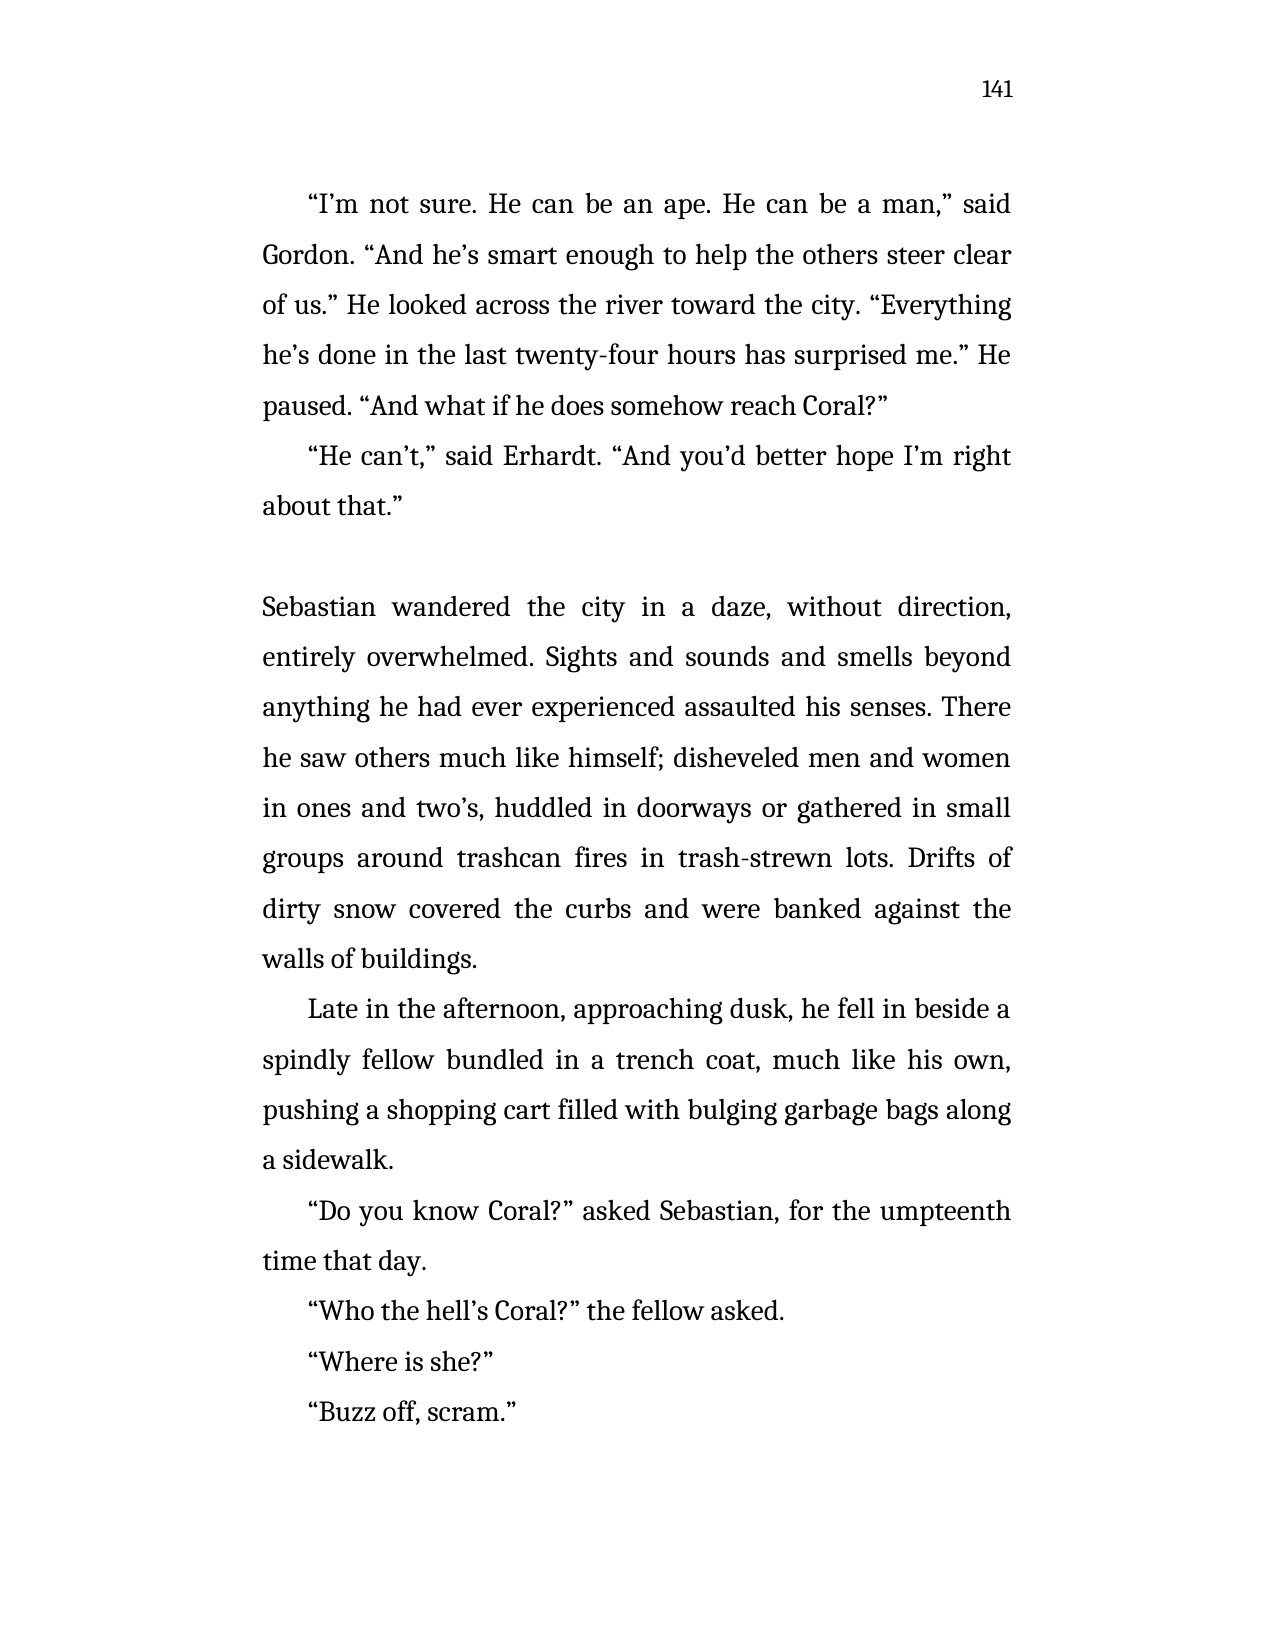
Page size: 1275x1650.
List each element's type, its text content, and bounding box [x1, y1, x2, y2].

text “Where is she?” [262, 1345, 1012, 1378]
text “I’m not sure. He can be an ape. He can be a man,” said Gordon. “And he’s smart enough to help the others steer clear of us.” He looked across the river toward the city. “Everything he’s done in the last twenty-four hours has surprised me.” He paused. “And what if he does somehow reach Coral?” [262, 187, 1012, 422]
text “Do you know Coral?” asked Sebastian, for the umpteenth time that day. [262, 1194, 1012, 1278]
text “Buzz off, scram.” [262, 1395, 1012, 1428]
text “He can’t,” said Erhardt. “And you’d better hope I’m right about that.” [262, 439, 1012, 523]
text Late in the afternoon, approaching dusk, he fell in beside a spindly fellow bundled in a trench coat, much like his own, pushing a shopping cart filled with bulging garbage bags along a sidewalk. [262, 992, 1012, 1177]
text Sebastian wandered the city in a daze, without direction, entirely overwhelmed. Sights and sounds and smells beyond anything he had ever experienced assaulted his senses. There he saw others much like himself; disheveled men and women in ones and two’s, huddled in doorways or gathered in small groups around trashcan fires in trash-strewn lots. Drifts of dirty snow covered the curbs and were banked against the walls of buildings. [262, 590, 1012, 976]
text “Who the hell’s Coral?” the fellow asked. [262, 1294, 1012, 1328]
